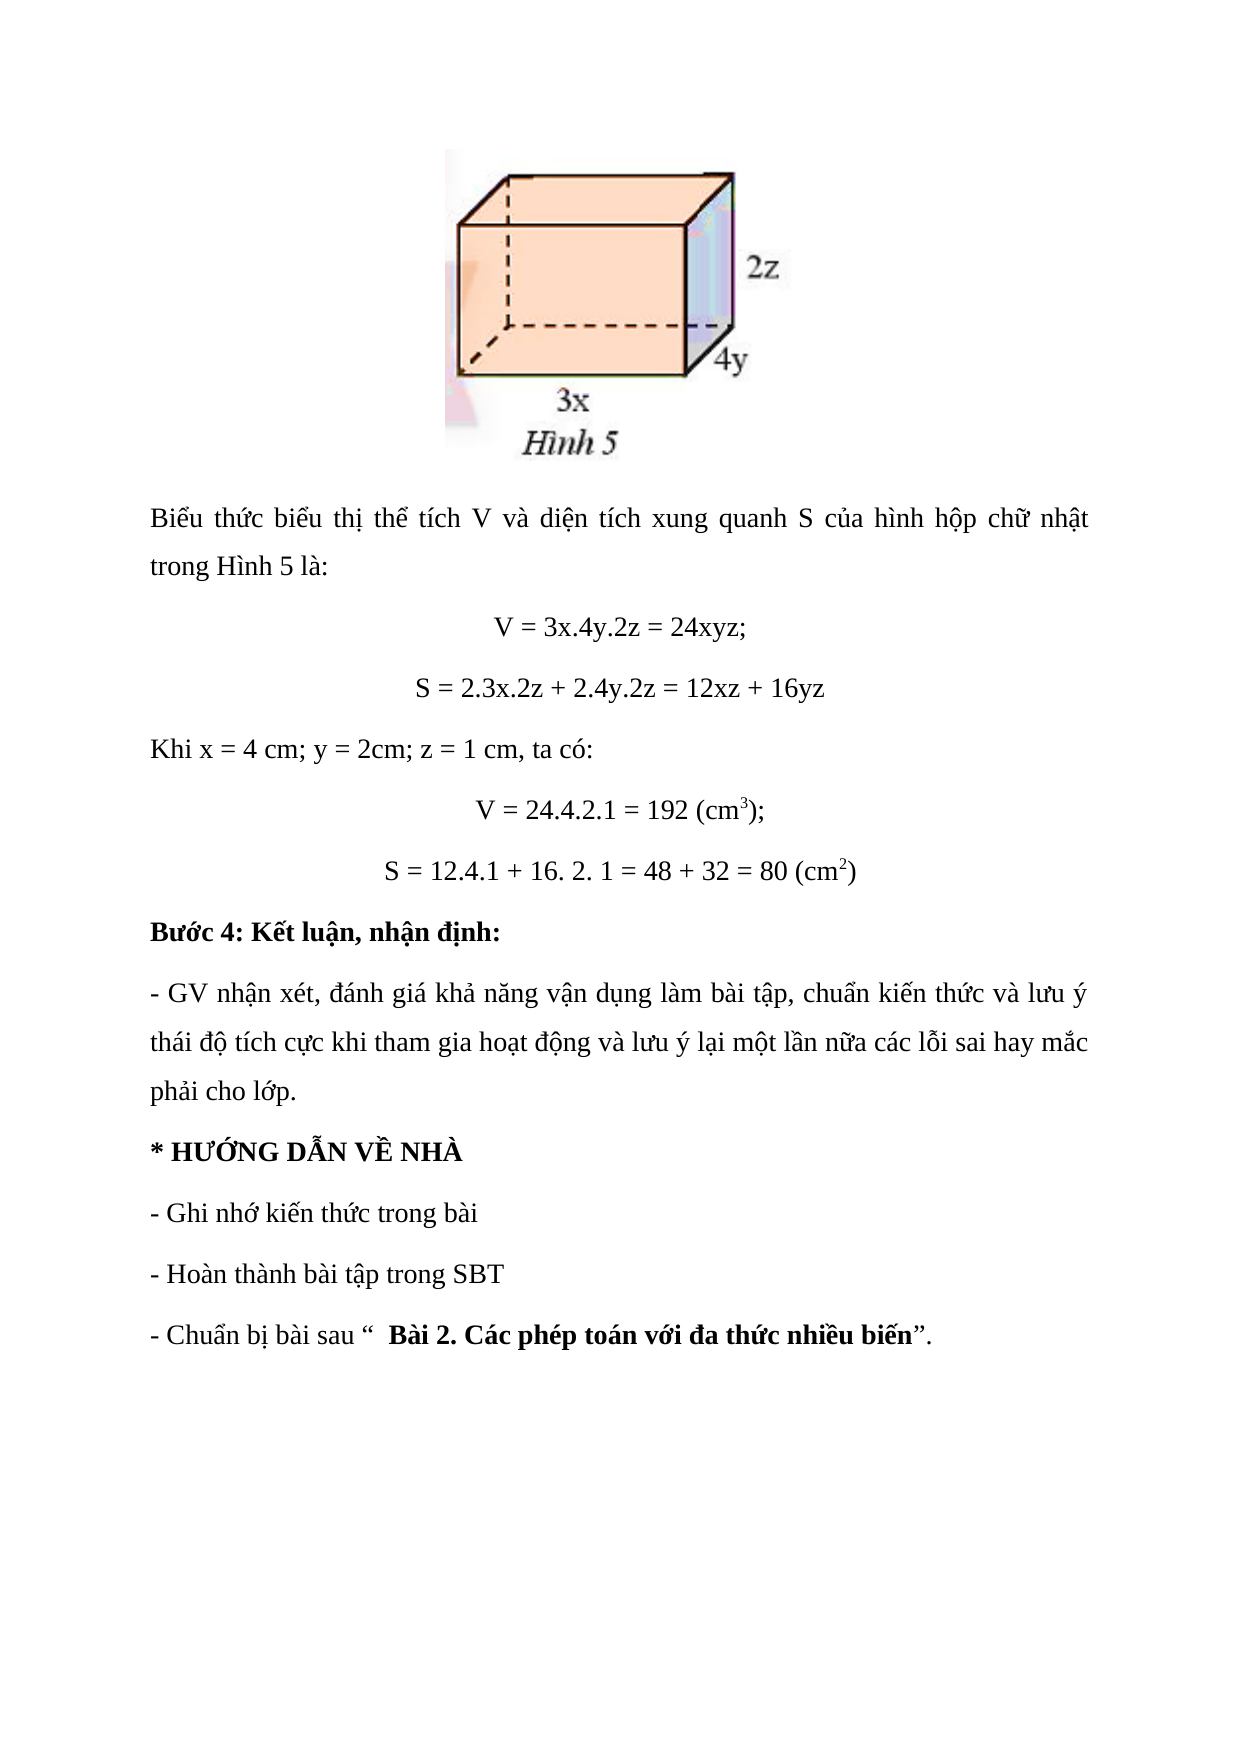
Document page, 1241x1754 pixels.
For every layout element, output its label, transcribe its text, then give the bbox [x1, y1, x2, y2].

text V = 24.4.2.1 = 192 (cm3); [150, 793, 1090, 826]
text Khi x = 4 cm; y = 2cm; z = 1 cm, ta có: [150, 732, 1090, 765]
text - Ghi nhớ kiến thức trong bài [150, 1196, 1090, 1228]
text - GV nhận xét, đánh giá khả năng vận dụng làm bài tập, chuẩn kiến thức và lưu ý thái độ tích cực khi tham gia hoạt động và lưu ý lại một lần nữa các lỗi sai hay mắc phải cho lớp. [150, 976, 1090, 1106]
text S = 2.3x.2z + 2.4y.2z = 12xz + 16yz [150, 671, 1090, 704]
text Bước 4: Kết luận, nhận định: [150, 915, 1090, 948]
picture [445, 149, 795, 471]
text V = 3x.4y.2z = 24xyz; [150, 610, 1090, 643]
text S = 12.4.1 + 16. 2. 1 = 48 + 32 = 80 (cm2) [150, 854, 1090, 887]
text - Hoàn thành bài tập trong SBT [150, 1257, 1090, 1289]
text * HƯỚNG DẪN VỀ NHÀ [150, 1134, 1090, 1167]
text Biểu thức biểu thị thể tích V và diện tích xung quanh S của hình hộp chữ nhật trong Hình 5 là: [150, 501, 1090, 582]
text - Chuẩn bị bài sau “ Bài 2. Các phép toán với đa thức nhiều biến”. [150, 1318, 1090, 1350]
